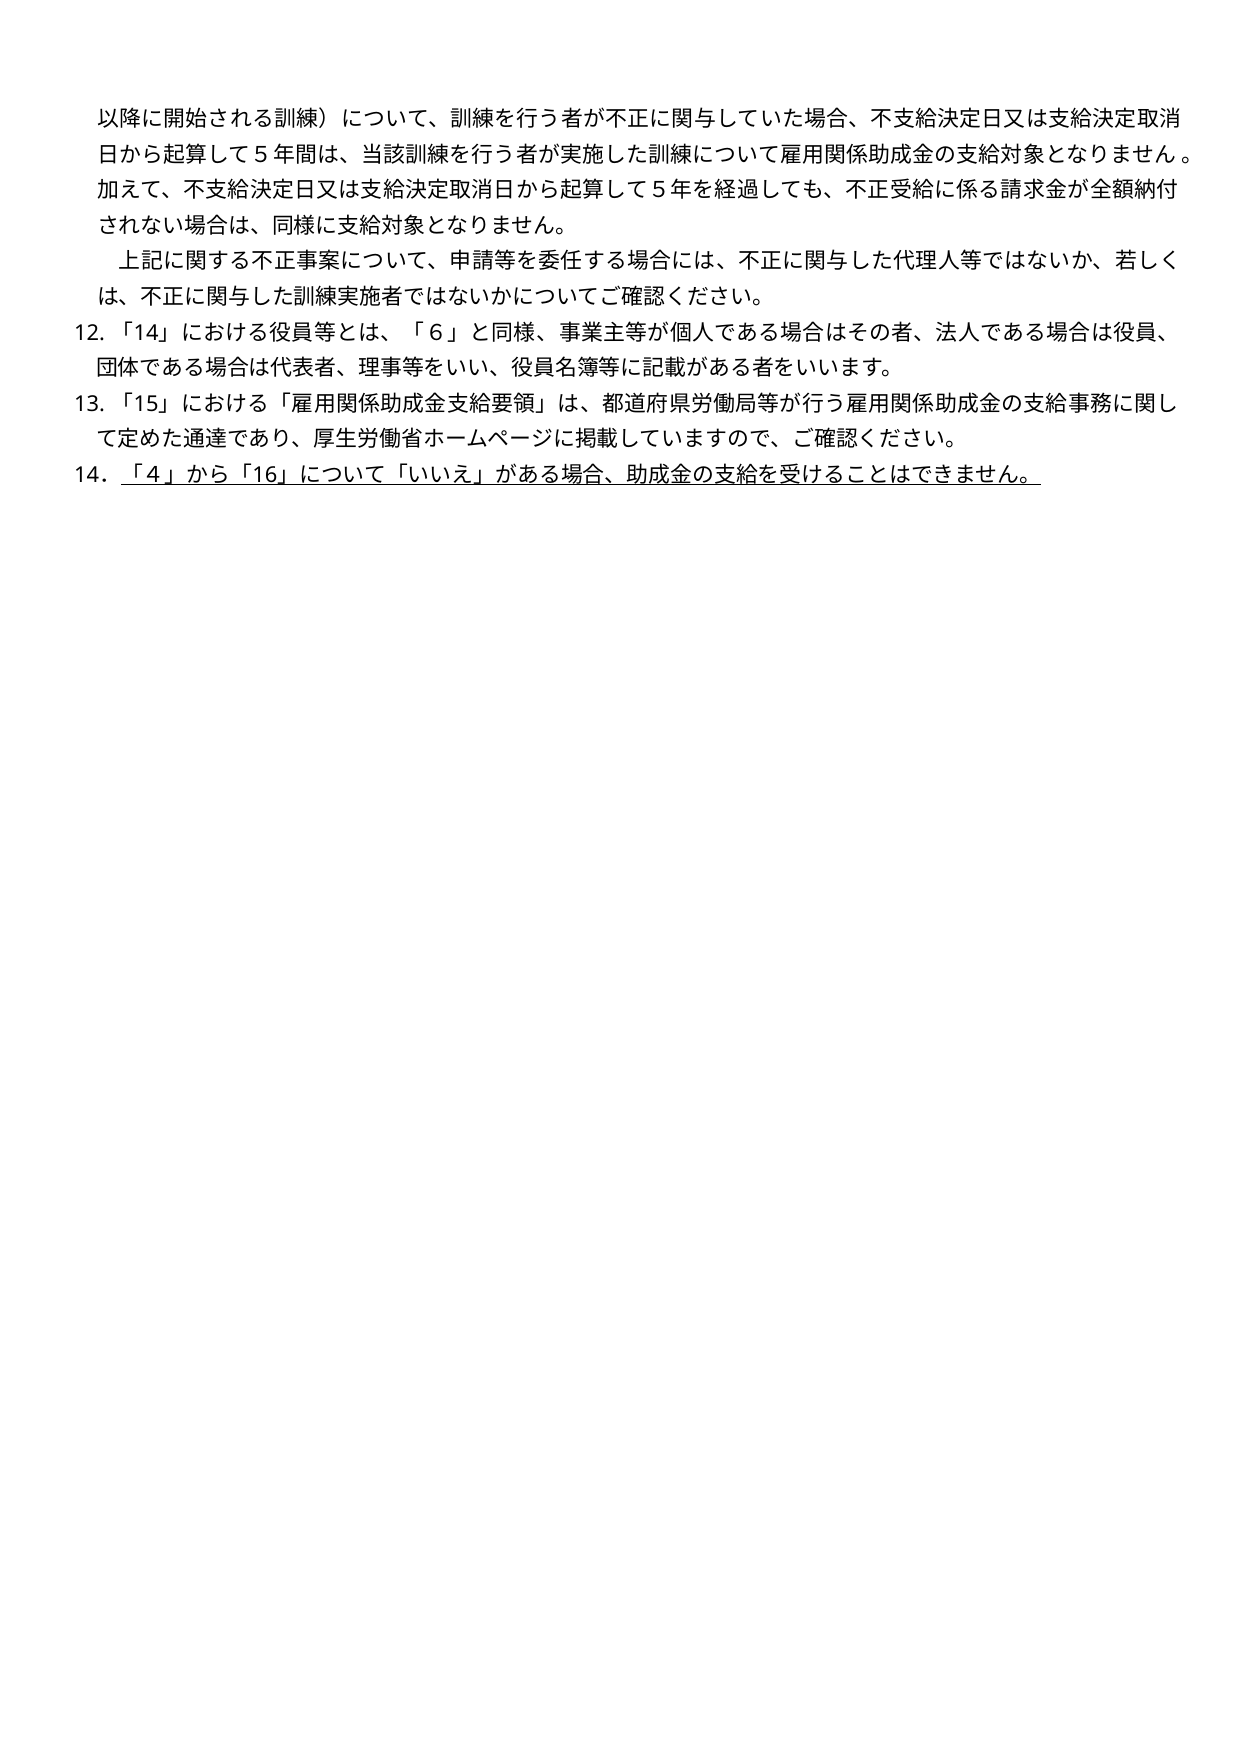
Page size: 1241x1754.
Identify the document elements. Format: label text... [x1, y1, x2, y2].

text 12. 「14」における役員等とは、「６」と同様、事業主等が個人である場合はその者、法人である場合は役員、団体である場合は代表者、理事等をいい、役員名簿等に記載がある者をいいます。 [74, 313, 1181, 384]
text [97, 99, 1181, 242]
text 14．「４」から「16」について「いいえ」がある場合、助成金の支給を受けることはできません。 [74, 455, 1181, 490]
text 13. 「15」における「雇用関係助成金支給要領」は、都道府県労働局等が行う雇用関係助成金の支給事務に関して定めた通達であり、厚生労働省ホームページに掲載していますので、ご確認ください。 [74, 384, 1181, 455]
text 上記に関する不正事案について、申請等を委任する場合には、不正に関与した代理人等ではないか、若しくは、不正に関与した訓練実施者ではないかについてご確認ください。 [97, 242, 1181, 313]
